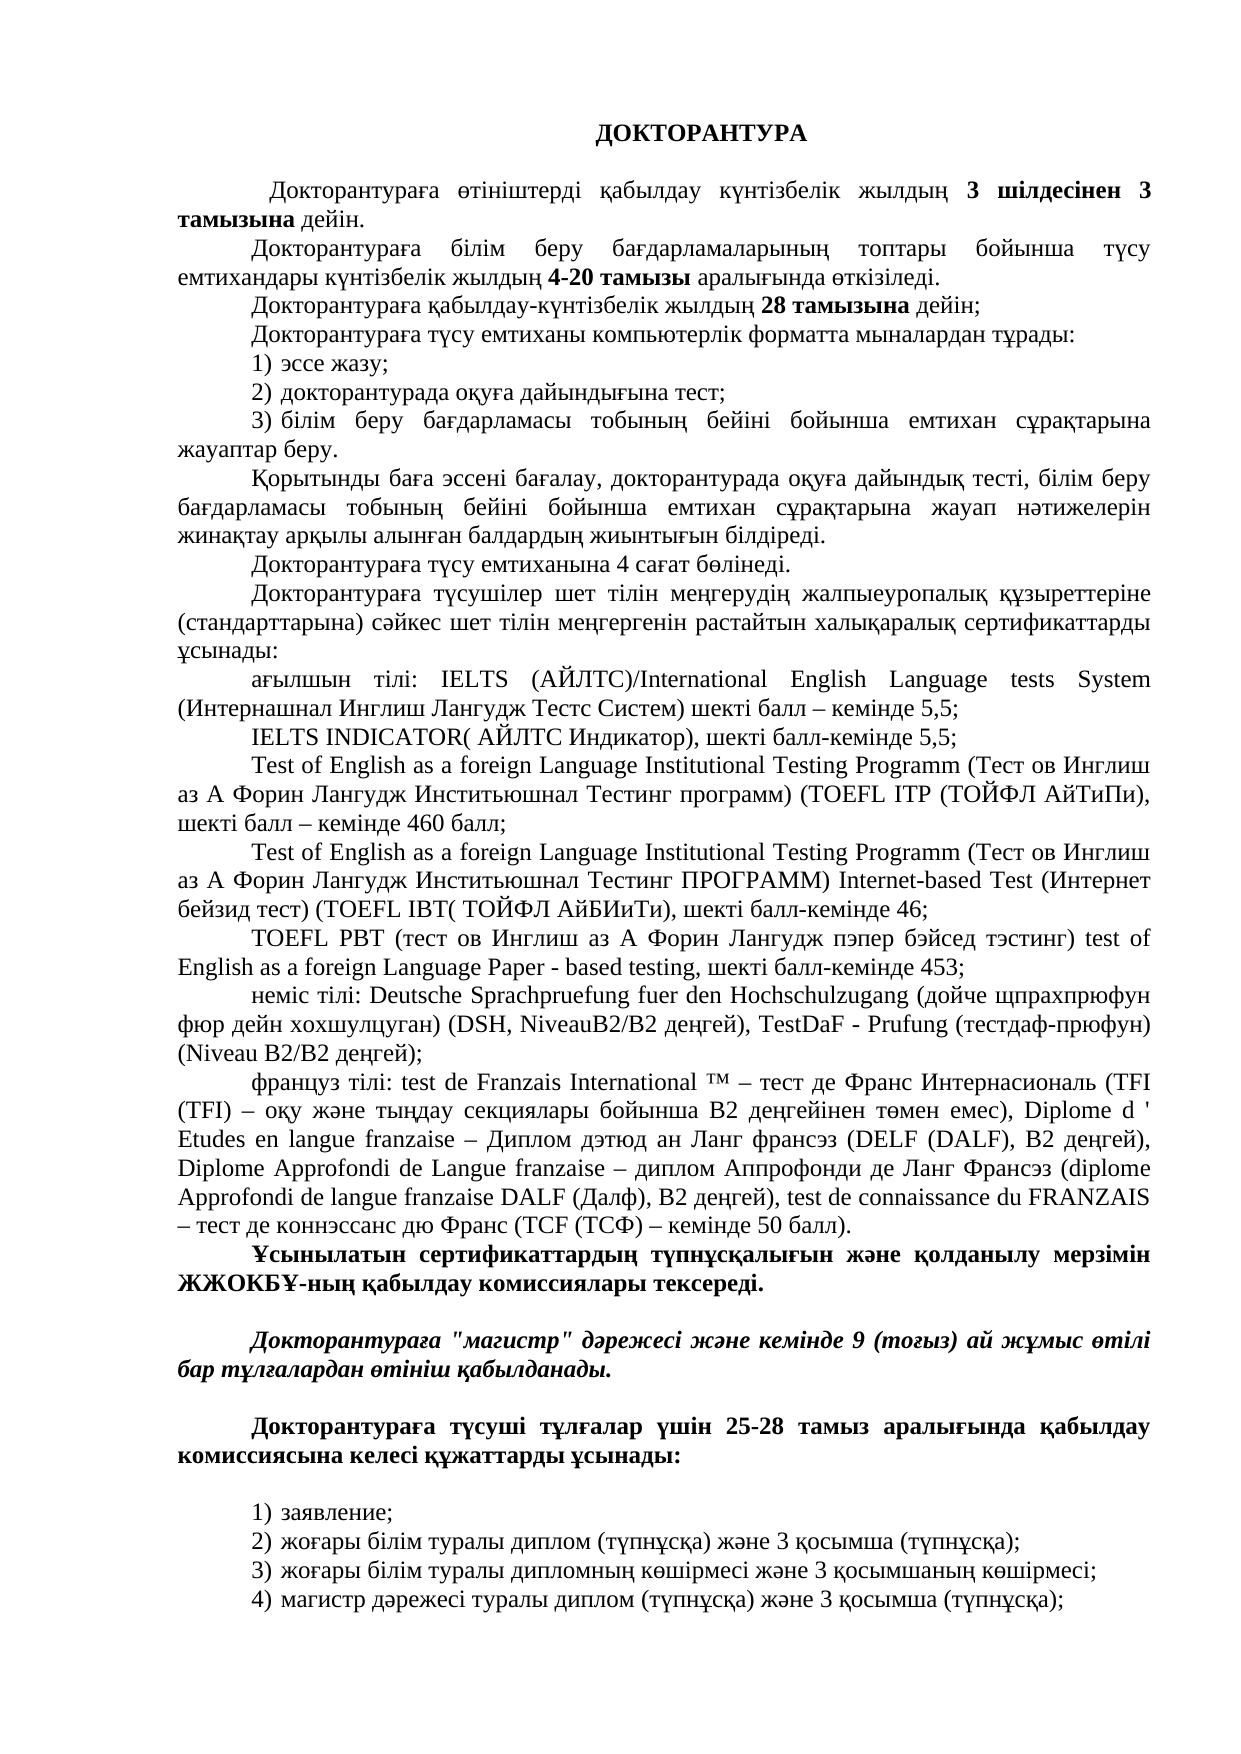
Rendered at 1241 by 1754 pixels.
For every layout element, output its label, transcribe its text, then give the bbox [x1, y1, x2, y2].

text Test of English as a foreign Language Institutional Testing Programm (Тест ов Инглиш аз А Форин Лангудж Инститьюшнал Тестинг программ) (TOEFL ITP (ТОЙФЛ АйТиПи), шекті балл – кемінде 460 балл; [177, 751, 1152, 837]
list эссе жазу; [177, 348, 1152, 377]
text Докторантураға өтініштерді қабылдау күнтізбелік жылдың 3 шілдесінен 3 тамызына дейін. [177, 176, 1152, 233]
text Докторантураға "магистр" дәрежесі және кемінде 9 (тоғыз) ай жұмыс өтілі бар тұлғалардан өтініш қабылданады. [177, 1325, 1152, 1382]
text Докторантураға түсушілер шет тілін меңгерудің жалпыеуропалық құзыреттеріне (стандарттарына) сәйкес шет тілін меңгергенін растайтын халықаралық сертификаттарды ұсынады: [177, 578, 1152, 664]
text ДОКТОРАНТУРА [177, 118, 1152, 147]
list білім беру бағдарламасы тобының бейіні бойынша емтихан сұрақтарына жауаптар беру. [177, 406, 1152, 463]
text IELTS INDICATOR( АЙЛТС Индикатор), шекті балл-кемінде 5,5; [177, 722, 1152, 751]
text Test of English as a foreign Language Institutional Testing Programm (Тест ов Инглиш аз А Форин Лангудж Инститьюшнал Тестинг ПРОГРАММ) Internet-based Test (Интернет бейзид тест) (TOEFL IBT( ТОЙФЛ АйБИиТи), шекті балл-кемінде 46; [177, 837, 1152, 923]
text француз тілі: test de Franzais International ™ – тест де Франс Интернасиональ (TFI (TFI) – оқу және тыңдау секциялары бойынша В2 деңгейінен төмен емес), Diplome d ' Etudes en langue franzaise – Диплом дэтюд ан Ланг франсэз (DELF (DALF), B2 деңгей), Diplome Approfondi de Langue franzaise – диплом Аппрофонди де Ланг Франсэз (diplome Approfondi de langue franzaise DALF (Далф), В2 деңгей), test de connaissance du FRANZAIS – тест де коннэссанс дю Франс (TCF (ТСФ) – кемінде 50 балл). [177, 1067, 1152, 1239]
text Докторантураға қабылдау-күнтізбелік жылдың 28 тамызына дейін; [177, 291, 1152, 319]
text Докторантураға түсуші тұлғалар үшін 25-28 тамыз аралығында қабылдау комиссиясына келесі құжаттарды ұсынады: [177, 1411, 1152, 1469]
list докторантурада оқуға дайындығына тест; [177, 377, 1152, 406]
text ағылшын тілі: IELTS (АЙЛТС)/International English Language tests System (Интернашнал Инглиш Лангудж Тестс Систем) шекті балл – кемінде 5,5; [177, 664, 1152, 722]
list жоғары білім туралы дипломның көшірмесі және 3 қосымшаның көшірмесі; [177, 1555, 1152, 1584]
list магистр дәрежесі туралы диплом (түпнұсқа) және 3 қосымша (түпнұсқа); [177, 1584, 1152, 1612]
text Докторантураға түсу емтиханына 4 сағат бөлінеді. [177, 549, 1152, 578]
list жоғары білім туралы диплом (түпнұсқа) және 3 қосымша (түпнұсқа); [177, 1526, 1152, 1555]
text TOEFL PBT (тест ов Инглиш аз А Форин Лангудж пэпер бэйсед тэстинг) test of English as a foreign Language Paper - based testing, шекті балл-кемінде 453; [177, 923, 1152, 981]
text Қорытынды баға эссені бағалау, докторантурада оқуға дайындық тесті, білім беру бағдарламасы тобының бейіні бойынша емтихан сұрақтарына жауап нәтижелерін жинақтау арқылы алынған балдардың жиынтығын білдіреді. [177, 463, 1152, 549]
text Ұсынылатын сертификаттардың түпнұсқалығын және қолданылу мерзімін ЖЖОКБҰ-ның қабылдау комиссиялары тексереді. [177, 1239, 1152, 1297]
text неміс тілі: Deutsche Sprachpruеfung fuеr den Hochschulzugang (дойче щпрахпрюфун фюр дейн хохшулцуган) (DSH, NiveauВ2/В2 деңгей), TestDaF - Prufung (тестдаф-прюфун) (Niveau В2/В2 деңгей); [177, 981, 1152, 1067]
text Докторантураға білім беру бағдарламаларының топтары бойынша түсу емтихандары күнтізбелік жылдың 4-20 тамызы аралығында өткізіледі. [177, 233, 1152, 291]
text Докторантураға түсу емтиханы компьютерлік форматта мыналардан тұрады: [177, 319, 1152, 348]
list заявление; [177, 1497, 1152, 1526]
